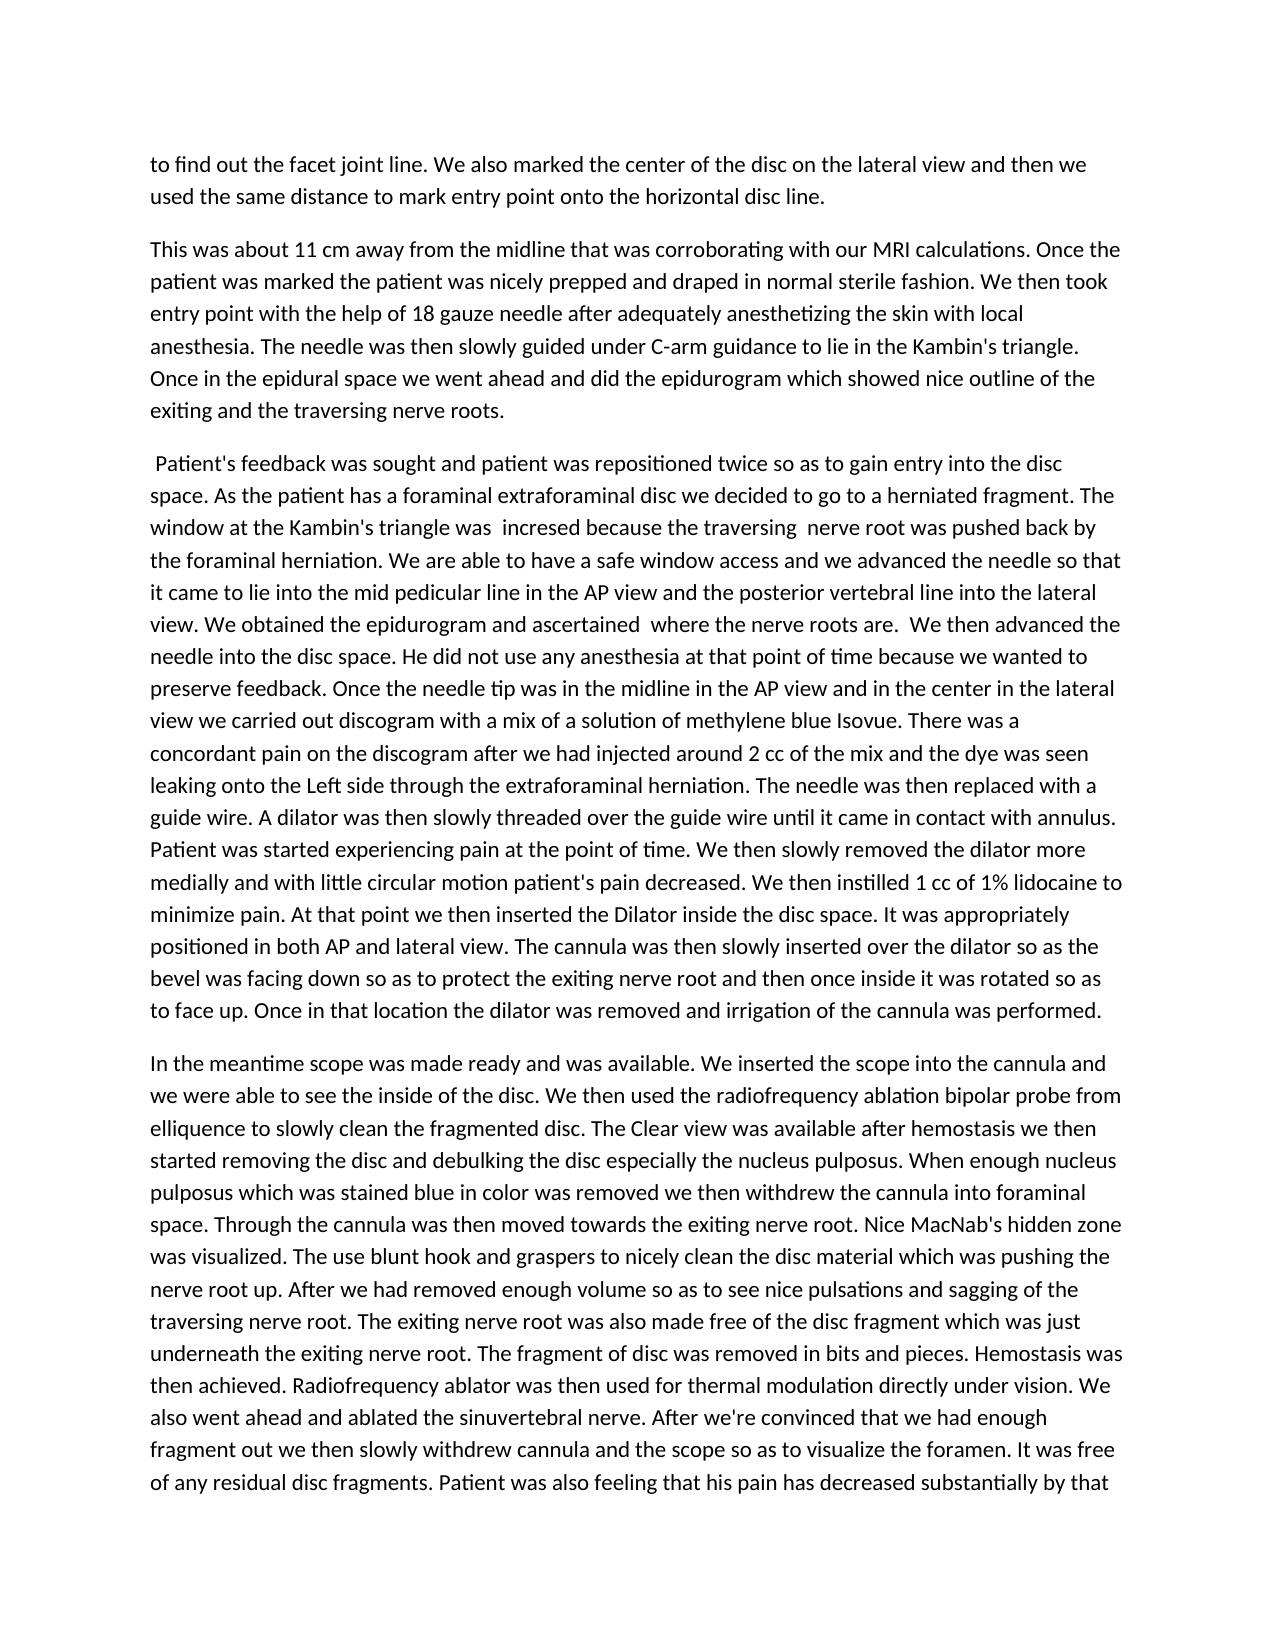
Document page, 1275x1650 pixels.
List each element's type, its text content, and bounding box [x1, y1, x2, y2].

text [150, 1049, 1125, 1496]
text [150, 150, 1125, 210]
text Patient's feedback was sought and patient was repositioned twice so as to gain entry into the disc space. As the patient has a foraminal extraforaminal disc we decided to go to a herniated fragment. The window at the Kambin's triangle was incresed because the traversing nerve root was pushed back by the foraminal herniation. We are able to have a safe window access and we advanced the needle so that it came to lie into the mid pedicular line in the AP view and the posterior vertebral line into the lateral view. We obtained the epidurogram and ascertained where the nerve roots are. We then advanced the needle into the disc space. He did not use any anesthesia at that point of time because we wanted to preserve feedback. Once the needle tip was in the midline in the AP view and in the center in the lateral view we carried out discogram with a mix of a solution of methylene blue Isovue. There was a concordant pain on the discogram after we had injected around 2 cc of the mix and the dye was seen leaking onto the Left side through the extraforaminal herniation. The needle was then replaced with a guide wire. A dilator was then slowly threaded over the guide wire until it came in contact with annulus. Patient was started experiencing pain at the point of time. We then slowly removed the dilator more medially and with little circular motion patient's pain decreased. We then instilled 1 cc of 1% lidocaine to minimize pain. At that point we then inserted the Dilator inside the disc space. It was appropriately positioned in both AP and lateral view. The cannula was then slowly inserted over the dilator so as the bevel was facing down so as to protect the exiting nerve root and then once inside it was rotated so as to face up. Once in that location the dilator was removed and irrigation of the cannula was performed. [150, 449, 1125, 1024]
text This was about 11 cm away from the midline that was corroborating with our MRI calculations. Once the patient was marked the patient was nicely prepped and draped in normal sterile fashion. We then took entry point with the help of 18 gauze needle after adequately anesthetizing the skin with local anesthesia. The needle was then slowly guided under C-arm guidance to lie in the Kambin's triangle. Once in the epidural space we went ahead and did the epidurogram which showed nice outline of the exiting and the traversing nerve roots. [150, 235, 1125, 424]
